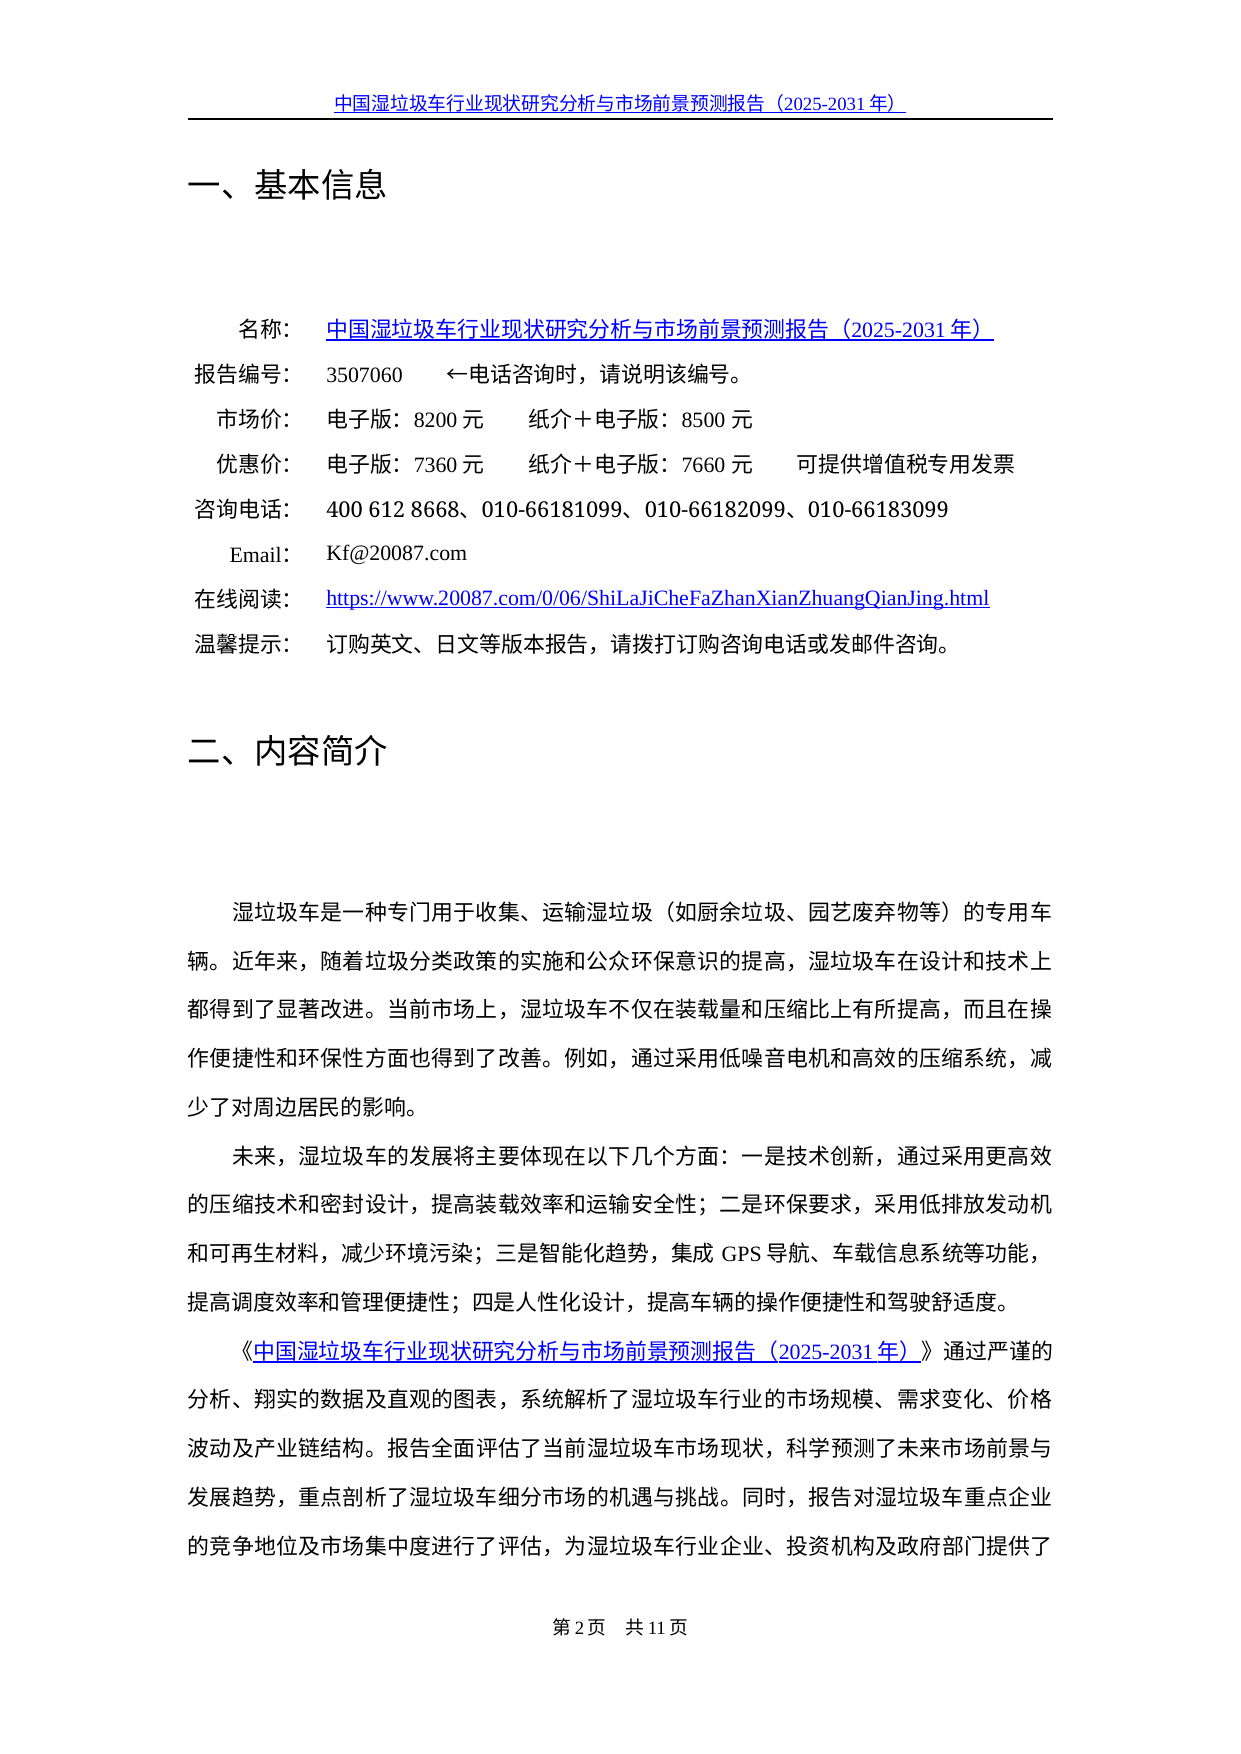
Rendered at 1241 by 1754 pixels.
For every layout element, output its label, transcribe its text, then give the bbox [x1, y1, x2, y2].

table_cell 市场价： [167, 402, 315, 447]
title 二、内容简介 [187, 717, 1053, 782]
table_cell 3507060 ←电话咨询时，请说明该编号。 [315, 357, 1073, 402]
table_cell 咨询电话： [167, 492, 315, 537]
title 一、基本信息 [187, 150, 1053, 215]
table_cell Kf@20087.com [315, 537, 1073, 582]
table_cell 电子版：8200 元 纸介＋电子版：8500 元 [315, 402, 1073, 447]
table_cell Email： [167, 537, 315, 582]
table_cell 电子版：7360 元 纸介＋电子版：7660 元 可提供增值税专用发票 [315, 447, 1073, 492]
table_cell 在线阅读： [167, 582, 315, 627]
table_cell [315, 582, 1073, 627]
table_cell 优惠价： [167, 447, 315, 492]
table_cell 400 612 8668、010-66181099、010-66182099、010-66183099 [315, 492, 1073, 537]
table_cell 订购英文、日文等版本报告，请拨打订购咨询电话或发邮件咨询。 [315, 627, 1073, 672]
table_cell 报告编号： [167, 357, 315, 402]
table_header 名称： [167, 312, 315, 357]
table_header 中国湿垃圾车行业现状研究分析与市场前景预测报告（2025-2031年） [315, 312, 1073, 357]
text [187, 894, 1053, 1561]
table_cell 温馨提示： [167, 627, 315, 672]
